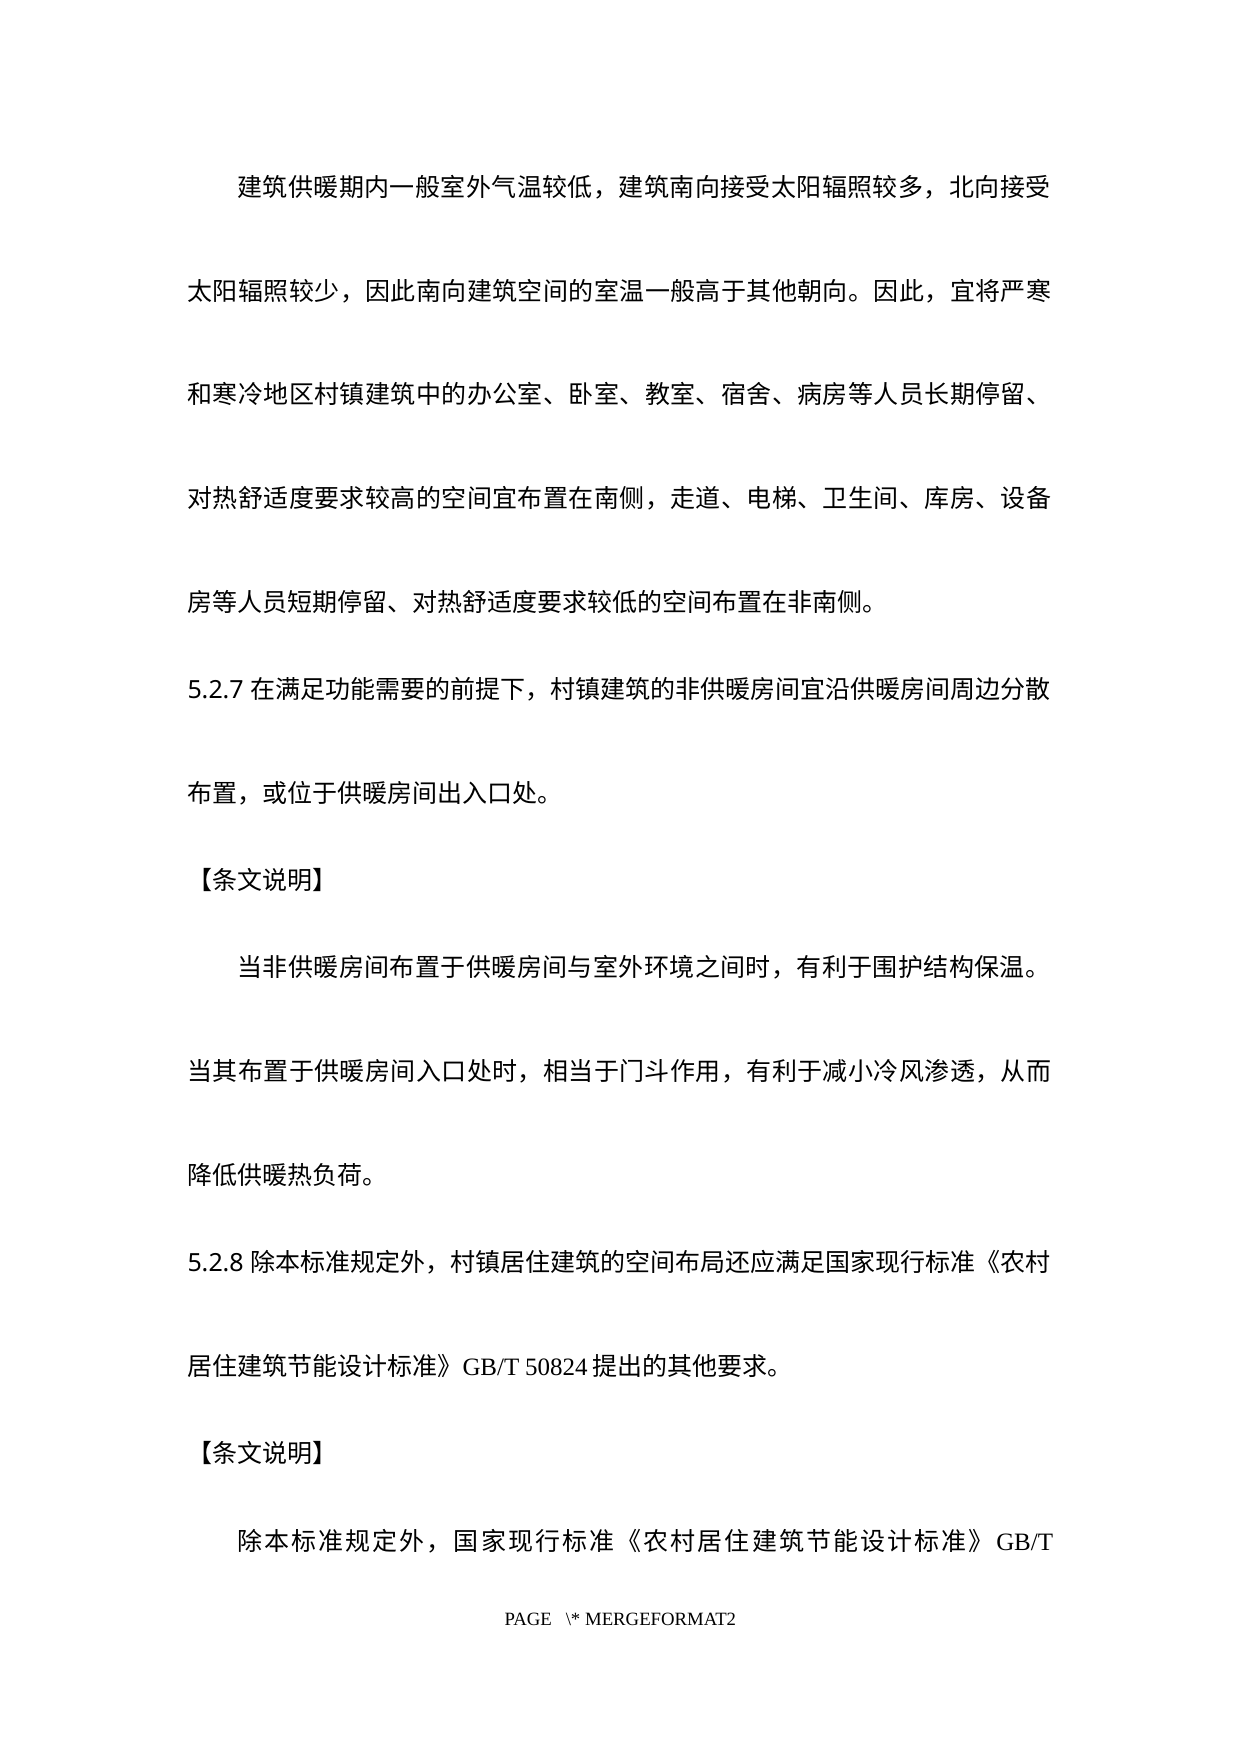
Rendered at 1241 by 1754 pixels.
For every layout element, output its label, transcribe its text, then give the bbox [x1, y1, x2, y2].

subtitle 5.2.8 除本标准规定外，村镇居住建筑的空间布局还应满足国家现行标准《农村居住建筑节能设计标准》GB/T 50824提出的其他要求。 [187, 1226, 1053, 1399]
text 建筑供暖期内一般室外气温较低，建筑南向接受太阳辐照较多，北向接受太阳辐照较少，因此南向建筑空间的室温一般高于其他朝向。因此，宜将严寒和寒冷地区村镇建筑中的办公室、卧室、教室、宿舍、病房等人员长期停留、对热舒适度要求较高的空间宜布置在南侧，走道、电梯、卫生间、库房、设备房等人员短期停留、对热舒适度要求较低的空间布置在非南侧。 [187, 151, 1053, 635]
text 【条文说明】 [187, 1417, 1053, 1486]
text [187, 1504, 1053, 1574]
text 【条文说明】 [187, 844, 1053, 913]
text 当非供暖房间布置于供暖房间与室外环境之间时，有利于围护结构保温。当其布置于供暖房间入口处时，相当于门斗作用，有利于减小冷风渗透，从而降低供暖热负荷。 [187, 931, 1053, 1208]
subtitle 5.2.7 在满足功能需要的前提下，村镇建筑的非供暖房间宜沿供暖房间周边分散布置，或位于供暖房间出入口处。 [187, 653, 1053, 826]
